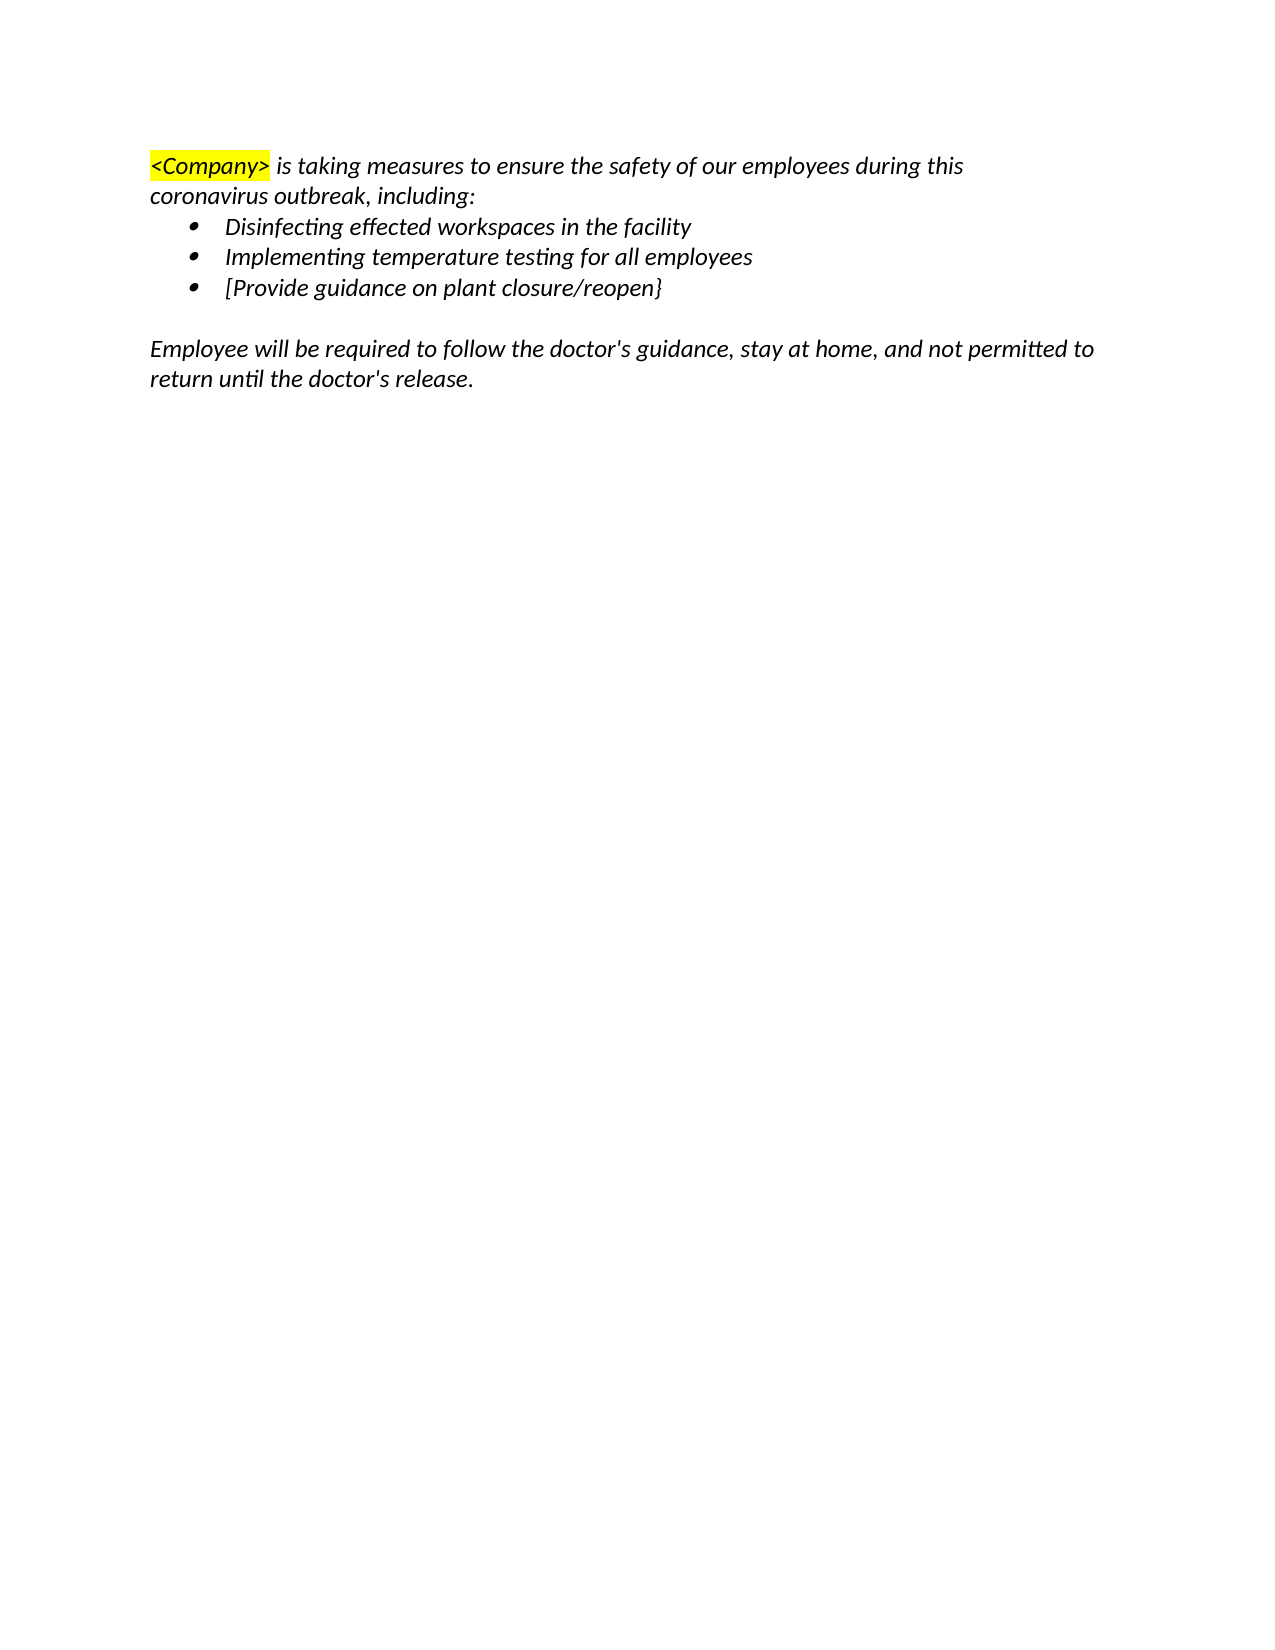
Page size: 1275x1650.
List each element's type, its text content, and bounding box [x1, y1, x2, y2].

text coronavirus outbreak, including: [150, 181, 1125, 211]
list [Provide guidance on plant closure/reopen} [187, 272, 1125, 333]
list Implementing temperature testing for all employees [187, 242, 1125, 272]
list Disinfecting effected workspaces in the facility [187, 211, 1125, 242]
text <Company> is taking measures to ensure the safety of our employees during this [270, 150, 1125, 181]
text Employee will be required to follow the doctor's guidance, stay at home, and not permitted to return until the doctor's release. [150, 333, 1125, 394]
